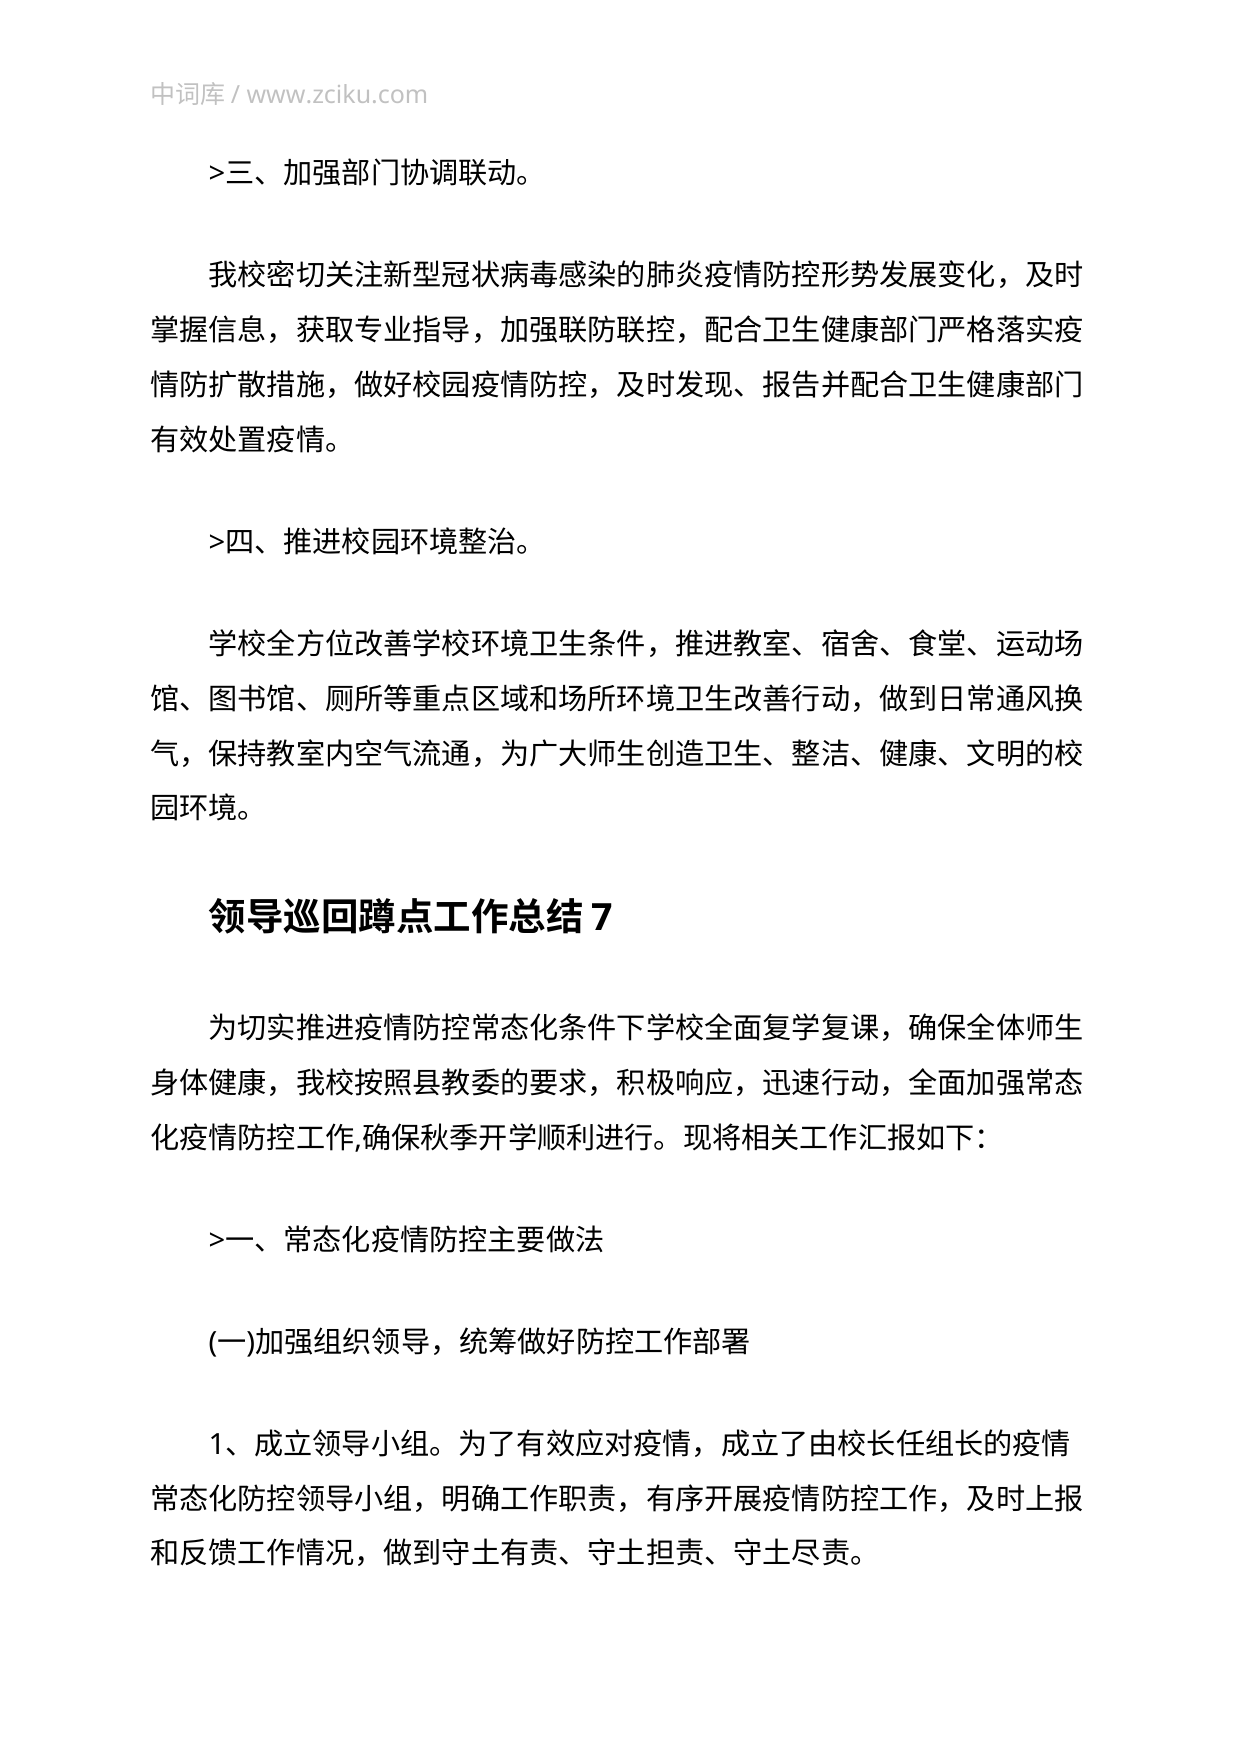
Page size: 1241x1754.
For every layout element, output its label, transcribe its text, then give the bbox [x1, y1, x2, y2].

text 学校全方位改善学校环境卫生条件，推进教室、宿舍、食堂、运动场馆、图书馆、厕所等重点区域和场所环境卫生改善行动，做到日常通风换气，保持教室内空气流通，为广大师生创造卫生、整洁、健康、文明的校园环境。 [150, 620, 1090, 827]
text 为切实推进疫情防控常态化条件下学校全面复学复课，确保全体师生身体健康，我校按照县教委的要求，积极响应，迅速行动，全面加强常态化疫情防控工作,确保秋季开学顺利进行。现将相关工作汇报如下： [150, 1004, 1090, 1157]
text 领导巡回蹲点工作总结7 [150, 887, 1090, 941]
text >四、推进校园环境整治。 [150, 518, 1090, 561]
text 1、成立领导小组。为了有效应对疫情，成立了由校长任组长的疫情常态化防控领导小组，明确工作职责，有序开展疫情防控工作，及时上报和反馈工作情况，做到守土有责、守土担责、守土尽责。 [150, 1420, 1090, 1572]
text >三、加强部门协调联动。 [150, 150, 1090, 192]
text (一)加强组织领导，统筹做好防控工作部署 [150, 1318, 1090, 1361]
text >一、常态化疫情防控主要做法 [150, 1216, 1090, 1259]
text 我校密切关注新型冠状病毒感染的肺炎疫情防控形势发展变化，及时掌握信息，获取专业指导，加强联防联控，配合卫生健康部门严格落实疫情防扩散措施，做好校园疫情防控，及时发现、报告并配合卫生健康部门有效处置疫情。 [150, 252, 1090, 459]
